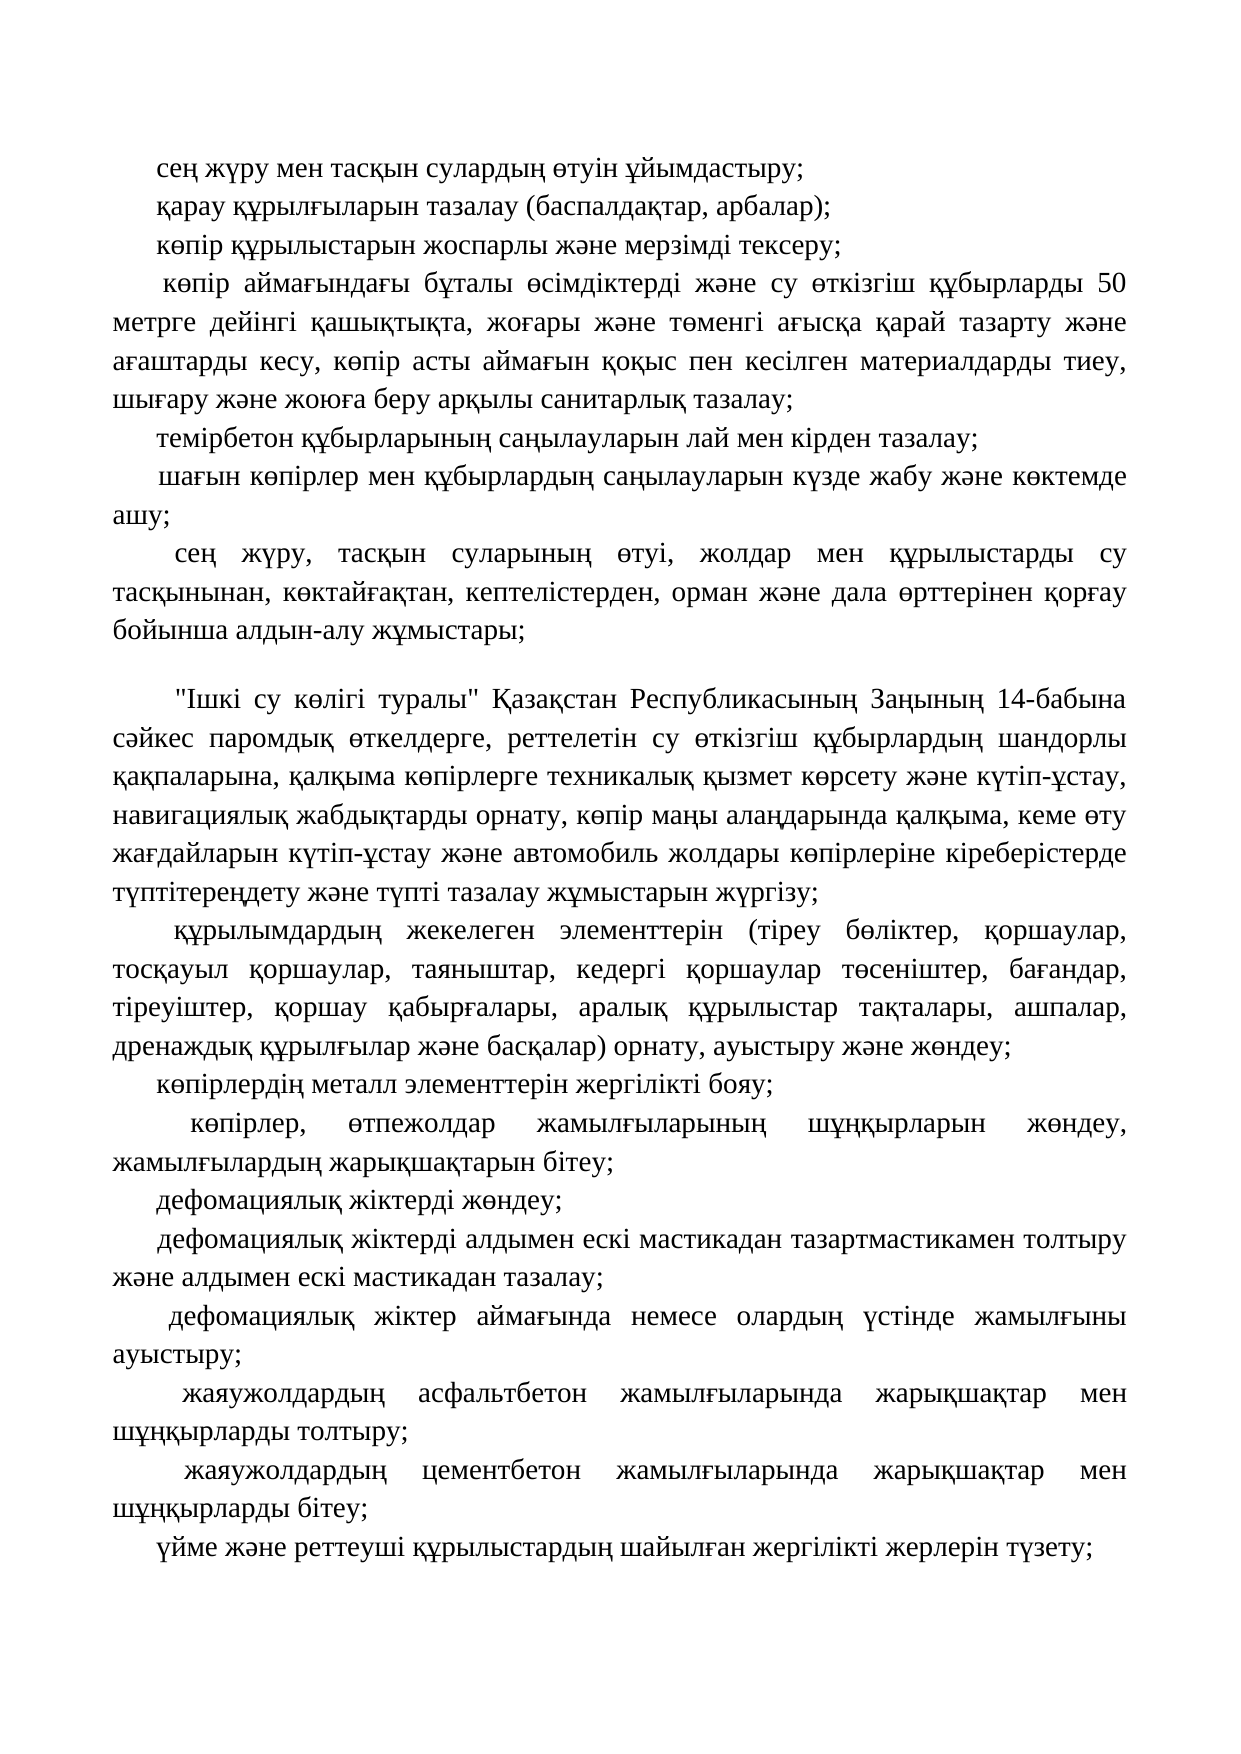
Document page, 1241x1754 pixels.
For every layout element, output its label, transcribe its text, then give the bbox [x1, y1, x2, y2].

text жаяужолдардың цементбетон жамылғыларында жарықшақтар мен шұңқырларды бітеу; [112, 1452, 1128, 1524]
text қарау құрылғыларын тазалау (баспалдақтар, арбалар); [112, 188, 1128, 222]
text көпірлер, өтпежолдар жамылғыларының шұңқырларын жөндеу, жамылғылардың жарықшақтарын бітеу; [112, 1105, 1128, 1177]
text шағын көпірлер мен құбырлардың саңылауларын күзде жабу және көктемде ашу; [112, 458, 1128, 530]
text көпір құрылыстарын жоспарлы және мерзімді тексеру; [112, 227, 1128, 261]
text дефомациялық жіктер аймағында немесе олардың үстінде жамылғыны ауыстыру; [112, 1298, 1128, 1370]
text дефомациялық жіктерді жөндеу; [112, 1182, 1128, 1216]
text сең жүру, тасқын суларының өтуі, жолдар мен құрылыстарды су тасқынынан, көктайғақтан, кептелістерден, орман және дала өрттерінен қорғау бойынша алдын-алу жұмыстары; [112, 535, 1128, 646]
text үйме және реттеуші құрылыстардың шайылған жергілікті жерлерін түзету; [112, 1529, 1128, 1563]
text темірбетон құбырларының саңылауларын лай мен кірден тазалау; [112, 420, 1128, 453]
text көпірлердің металл элементтерін жергілікті бояу; [112, 1067, 1128, 1100]
text құрылымдардың жекелеген элементтерін (тіреу бөліктер, қоршаулар, тосқауыл қоршаулар, таяныштар, кедергі қоршаулар төсеніштер, бағандар, тіреуіштер, қоршау қабырғалары, аралық құрылыстар тақталары, ашпалар, дренаждық құрылғылар және басқалар) орнату, ауыстыру және жөндеу; [112, 912, 1128, 1062]
text дефомациялық жіктерді алдымен ескі мастикадан тазартмастикамен толтыру және алдымен ескі мастикадан тазалау; [112, 1221, 1128, 1293]
text көпір аймағындағы бұталы өсімдіктерді және су өткізгіш құбырларды 50 метрге дейінгі қашықтықта, жоғары және төменгі ағысқа қарай тазарту және ағаштарды кесу, көпір асты аймағын қоқыс пен кесілген материалдарды тиеу, шығару және жоюға беру арқылы санитарлық тазалау; [112, 266, 1128, 415]
text жаяужолдардың асфальтбетон жамылғыларында жарықшақтар мен шұңқырларды толтыру; [112, 1375, 1128, 1447]
text "Ішкі су көлігі туралы" Қазақстан Республикасының Заңының 14-бабына сәйкес паромдық өткелдерге, реттелетін су өткізгіш құбырлардың шандорлы қақпаларына, қалқыма көпірлерге техникалық қызмет көрсету және күтіп-ұстау, навигациялық жабдықтарды орнату, көпір маңы алаңдарында қалқыма, кеме өту жағдайларын күтіп-ұстау және автомобиль жолдары көпірлеріне кіреберістерде түптітереңдету және түпті тазалау жұмыстарын жүргізу; [112, 681, 1128, 907]
text сең жүру мен тасқын сулардың өтуін ұйымдастыру; [112, 150, 1128, 183]
